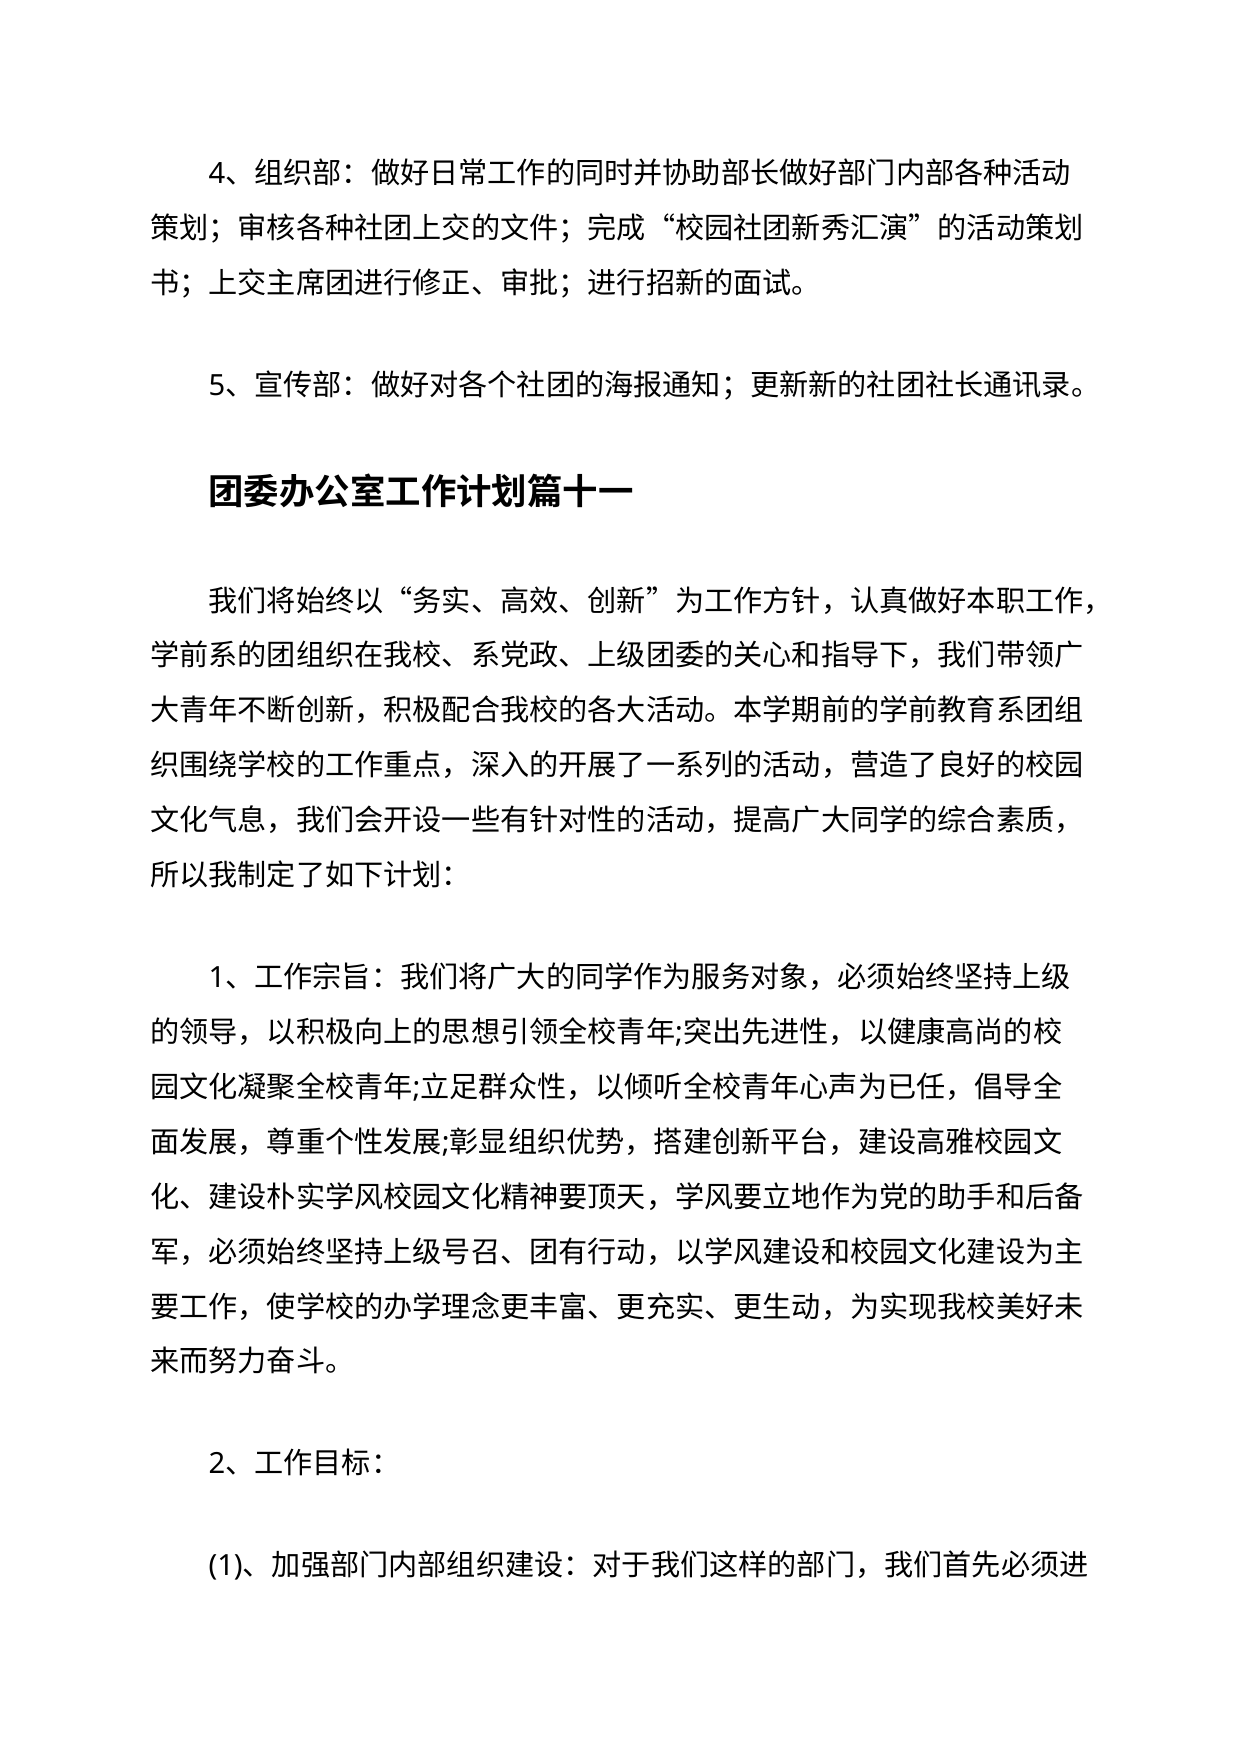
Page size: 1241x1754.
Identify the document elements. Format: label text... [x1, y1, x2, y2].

text 4、组织部：做好日常工作的同时并协助部长做好部门内部各种活动策划；审核各种社团上交的文件；完成“校园社团新秀汇演”的活动策划书；上交主席团进行修正、审批；进行招新的面试。 [150, 150, 1090, 302]
text 我们将始终以“务实、高效、创新”为工作方针，认真做好本职工作，学前系的团组织在我校、系党政、上级团委的关心和指导下，我们带领广大青年不断创新，积极配合我校的各大活动。本学期前的学前教育系团组织围绕学校的工作重点，深入的开展了一系列的活动，营造了良好的校园文化气息，我们会开设一些有针对性的活动，提高广大同学的综合素质，所以我制定了如下计划： [150, 577, 1090, 894]
text 团委办公室工作计划篇十一 [150, 464, 1090, 515]
text 2、工作目标： [150, 1440, 1090, 1482]
text 1、工作宗旨：我们将广大的同学作为服务对象，必须始终坚持上级的领导，以积极向上的思想引领全校青年;突出先进性，以健康高尚的校园文化凝聚全校青年;立足群众性，以倾听全校青年心声为已任，倡导全面发展，尊重个性发展;彰显组织优势，搭建创新平台，建设高雅校园文化、建设朴实学风校园文化精神要顶天，学风要立地作为党的助手和后备军，必须始终坚持上级号召、团有行动，以学风建设和校园文化建设为主要工作，使学校的办学理念更丰富、更充实、更生动，为实现我校美好未来而努力奋斗。 [150, 953, 1090, 1380]
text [150, 1542, 1090, 1584]
text 5、宣传部：做好对各个社团的海报通知；更新新的社团社长通讯录。 [150, 362, 1090, 404]
